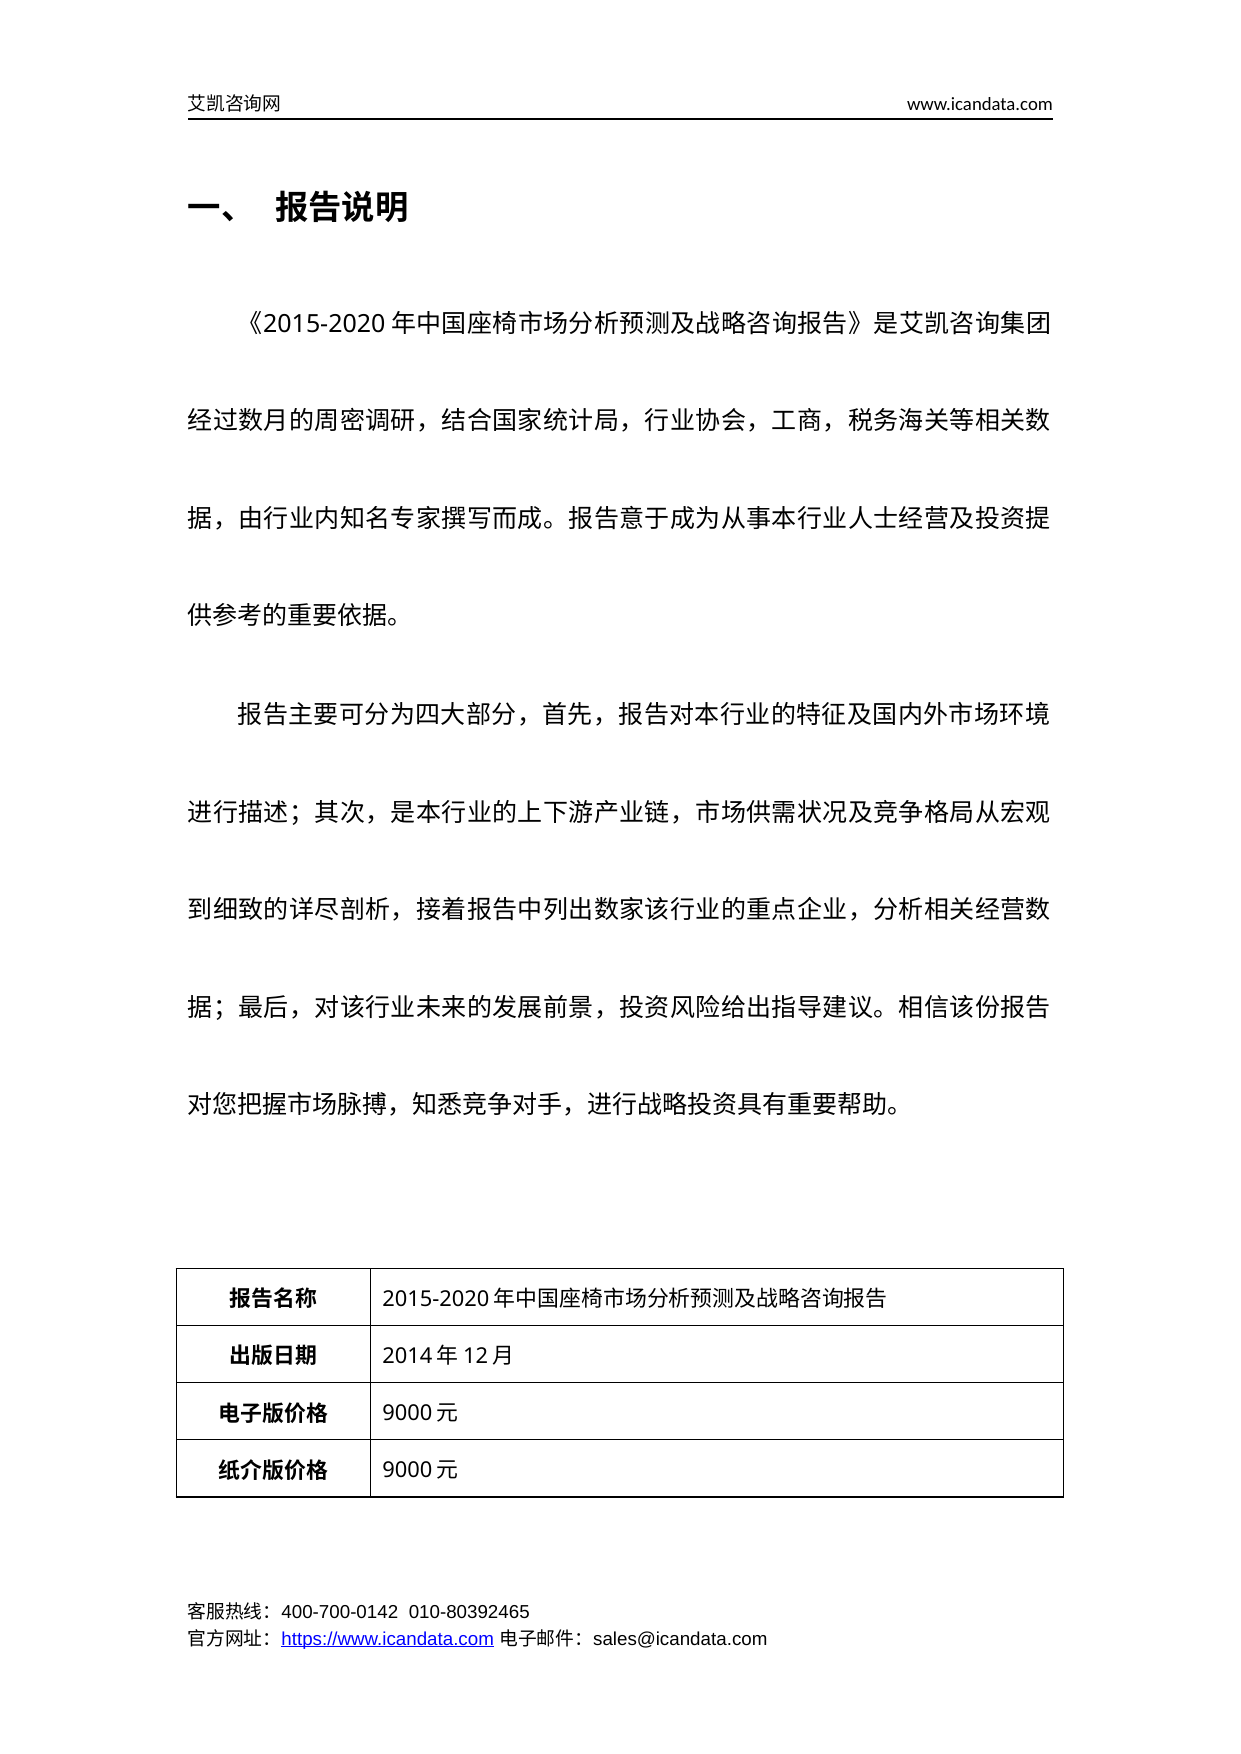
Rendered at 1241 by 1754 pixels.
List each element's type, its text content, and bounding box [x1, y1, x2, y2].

table_cell 出版日期 [177, 1326, 370, 1382]
text 《2015-2020年中国座椅市场分析预测及战略咨询报告》是艾凯咨询集团经过数月的周密调研，结合国家统计局，行业协会，工商，税务海关等相关数据，由行业内知名专家撰写而成。报告意于成为从事本行业人士经营及投资提供参考的重要依据。 [187, 289, 1053, 646]
table_cell 9000元 [371, 1383, 1063, 1439]
table_cell 电子版价格 [177, 1383, 370, 1439]
table_header 2015-2020年中国座椅市场分析预测及战略咨询报告 [371, 1269, 1063, 1325]
table_cell 2014年12月 [371, 1326, 1063, 1382]
subtitle 报告说明 [187, 172, 1053, 237]
table_header 报告名称 [177, 1269, 370, 1325]
table_cell 9000元 [371, 1440, 1063, 1496]
text 报告主要可分为四大部分，首先，报告对本行业的特征及国内外市场环境进行描述；其次，是本行业的上下游产业链，市场供需状况及竞争格局从宏观到细致的详尽剖析，接着报告中列出数家该行业的重点企业，分析相关经营数据；最后，对该行业未来的发展前景，投资风险给出指导建议。相信该份报告对您把握市场脉搏，知悉竞争对手，进行战略投资具有重要帮助。 [187, 681, 1053, 1136]
table_cell 纸介版价格 [177, 1440, 370, 1496]
